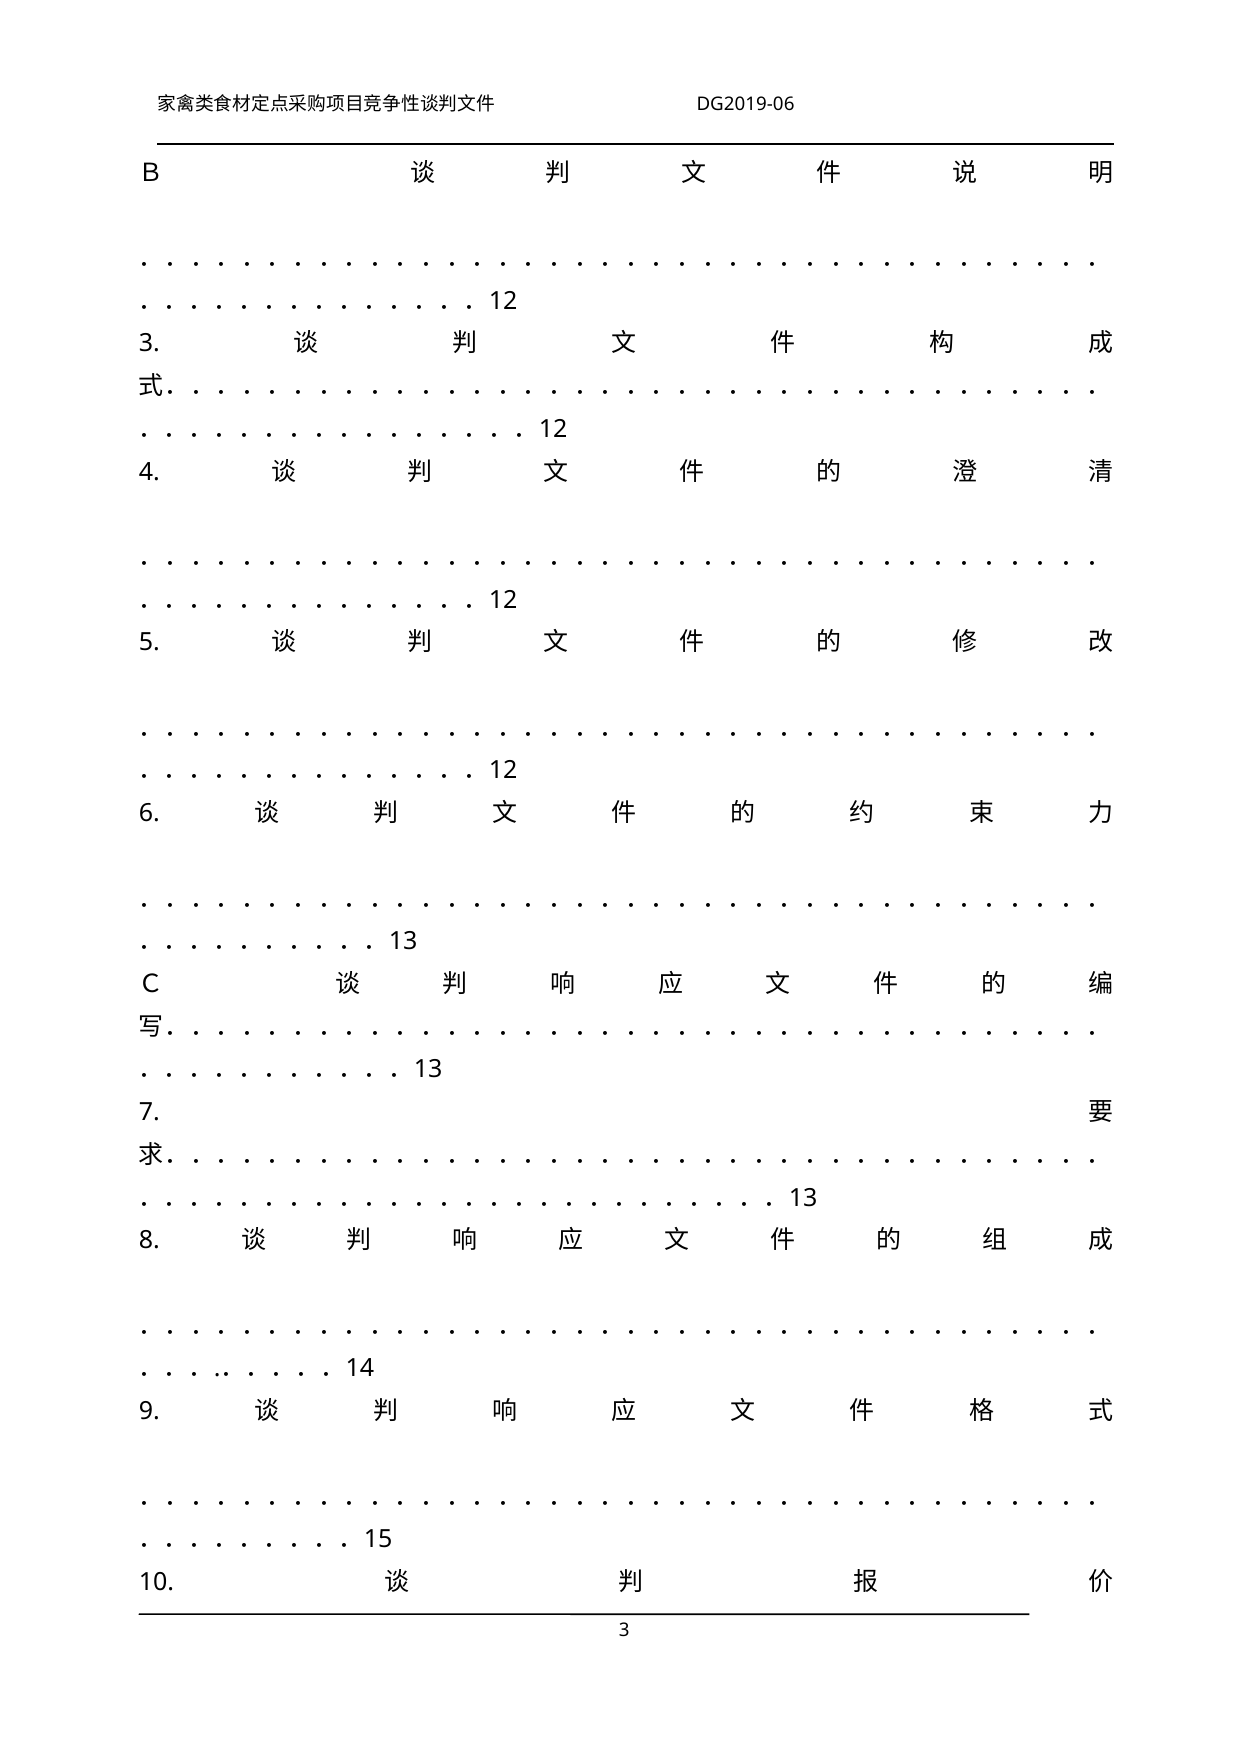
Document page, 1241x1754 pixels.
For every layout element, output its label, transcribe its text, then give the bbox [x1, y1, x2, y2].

text 9.谈判响应文件格式 ．．．．．．．．．．．．．．．．．．．．．．．．．．．．．．．．．．．．．．．．．．．．．．．15 [139, 1387, 1114, 1558]
text 3.谈判文件构成式．．．．．．．．．．．．．．．．．．．．．．．．．．．．．．．．．．．．．．．．．．．．．．．．．．．．．12 [139, 319, 1114, 448]
text 6.谈判文件的约束力 ．．．．．．．．．．．．．．．．．．．．．．．．．．．．．．．．．．．．．．．．．．．．．．．．13 [139, 789, 1114, 960]
text 7.要求．．．．．．．．．．．．．．．．．．．．．．．．．．．．．．．．．．．．．．．．．．．．．．．．．．．．．．．．．．．．．．．13 [139, 1088, 1114, 1216]
text 5.谈判文件的修改 ．．．．．．．．．．．．．．．．．．．．．．．．．．．．．．．．．．．．．．．．．．．．．．．．．．．．12 [139, 618, 1114, 789]
text Ｃ 谈判响应文件的编写．．．．．．．．．．．．．．．．．．．．．．．．．．．．．．．．．．．．．．．．．．．．．．．．13 [139, 960, 1114, 1088]
text Ｂ 谈判文件说明 ．．．．．．．．．．．．．．．．．．．．．．．．．．．．．．．．．．．．．．．．．．．．．．．．．．．．12 [139, 149, 1114, 319]
text 8.谈判响应文件的组成 ．．．．．．．．．．．．．．．．．．．．．．．．．．．．．．．．．．．．．．．．．.．．．．．14 [139, 1216, 1114, 1387]
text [139, 1558, 1114, 1601]
text 4.谈判文件的澄清 ．．．．．．．．．．．．．．．．．．．．．．．．．．．．．．．．．．．．．．．．．．．．．．．．．．．．12 [139, 448, 1114, 618]
